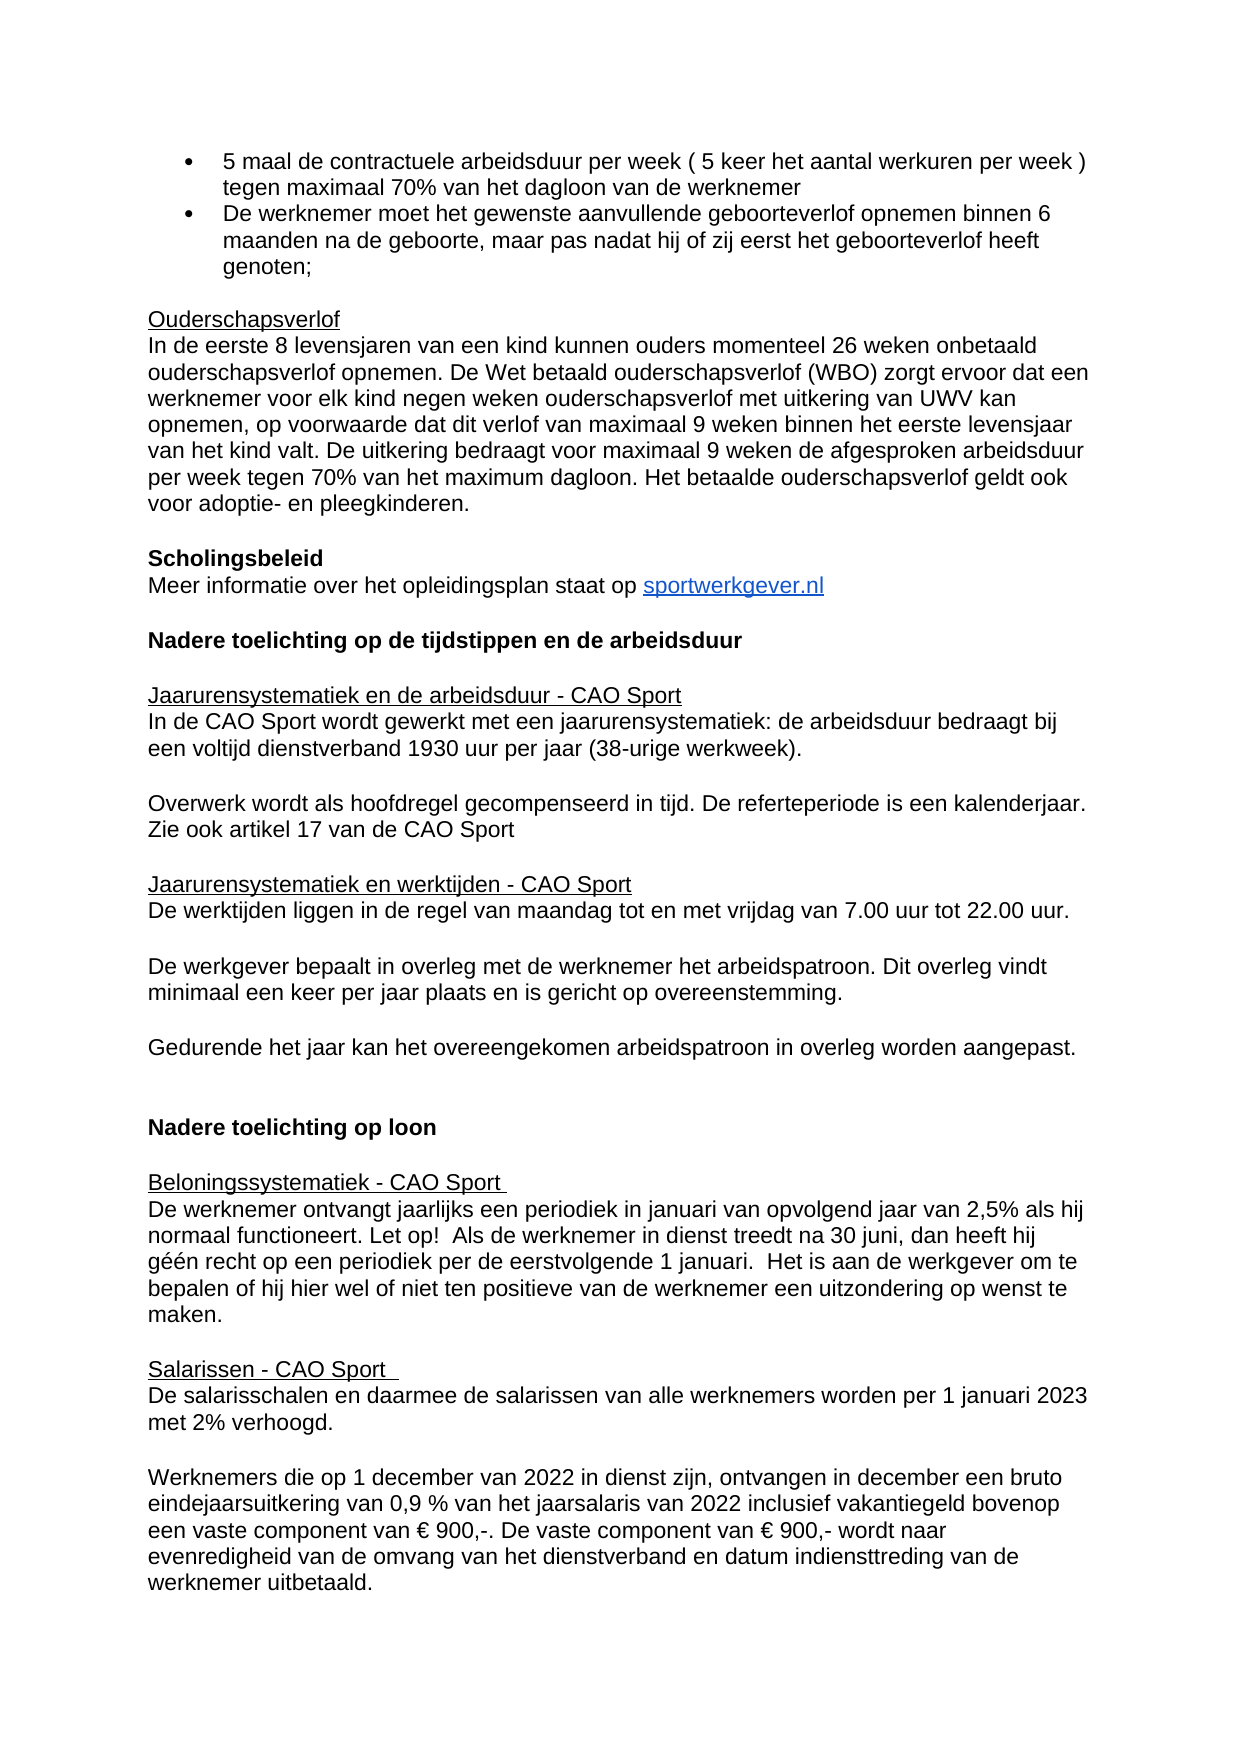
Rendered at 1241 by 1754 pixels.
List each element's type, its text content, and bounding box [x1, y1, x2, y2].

text Nadere toelichting op de tijdstippen en de arbeidsduur [148, 627, 1093, 653]
text In de CAO Sport wordt gewerkt met een jaarurensystematiek: de arbeidsduur bedraagt bij een voltijd dienstverband 1930 uur per jaar (38-urige werkweek). [148, 708, 1093, 761]
text De werkgever bepaalt in overleg met de werknemer het arbeidspatroon. Dit overleg vindt minimaal een keer per jaar plaats en is gericht op overeenstemming. [148, 953, 1093, 1005]
list 5 maal de contractuele arbeidsduur per week ( 5 keer het aantal werkuren per week ) tegen maximaal 70% van het dagloon van de werknemer [185, 148, 1093, 200]
text In de eerste 8 levensjaren van een kind kunnen ouders momenteel 26 weken onbetaald ouderschapsverlof opnemen. De Wet betaald ouderschapsverlof (WBO) zorgt ervoor dat een werknemer voor elk kind negen weken ouderschapsverlof met uitkering van UWV kan opnemen, op voorwaarde dat dit verlof van maximaal 9 weken binnen het eerste levensjaar van het kind valt. De uitkering bedraagt voor maximaal 9 weken de afgesproken arbeidsduur per week tegen 70% van het maximum dagloon. Het betaalde ouderschapsverlof geldt ook voor adoptie- en pleegkinderen. [148, 332, 1093, 517]
text Scholingsbeleid [148, 545, 1093, 572]
text De werktijden liggen in de regel van maandag tot en met vrijdag van 7.00 uur tot 22.00 uur. [148, 897, 1093, 924]
text Jaarurensystematiek en de arbeidsduur - CAO Sport [148, 682, 1093, 708]
text Gedurende het jaar kan het overeengekomen arbeidspatroon in overleg worden aangepast. [148, 1034, 1093, 1060]
text Nadere toelichting op loon [148, 1114, 1093, 1141]
text Jaarurensystematiek en werktijden - CAO Sport [148, 871, 1093, 897]
text Overwerk wordt als hoofdregel gecompenseerd in tijd. De referteperiode is een kalenderjaar. Zie ook artikel 17 van de CAO Sport [148, 790, 1093, 842]
text Salarissen - CAO Sport [148, 1356, 1093, 1382]
text Meer informatie over het opleidingsplan staat op sportwerkgever.nl [148, 572, 1093, 598]
text Werknemers die op 1 december van 2022 in dienst zijn, ontvangen in december een bruto eindejaarsuitkering van 0,9 % van het jaarsalaris van 2022 inclusief vakantiegeld bovenop een vaste component van € 900,-. De vaste component van € 900,- wordt naar evenredigheid van de omvang van het dienstverband en datum indiensttreding van de werknemer uitbetaald. [148, 1464, 1093, 1596]
list De werknemer moet het gewenste aanvullende geboorteverlof opnemen binnen 6 maanden na de geboorte, maar pas nadat hij of zij eerst het geboorteverlof heeft genoten; [185, 200, 1093, 279]
text De salarisschalen en daarmee de salarissen van alle werknemers worden per 1 januari 2023 met 2% verhoogd. [148, 1382, 1093, 1435]
text De werknemer ontvangt jaarlijks een periodiek in januari van opvolgend jaar van 2,5% als hij normaal functioneert. Let op! Als de werknemer in dienst treedt na 30 juni, dan heeft hij géén recht op een periodiek per de eerstvolgende 1 januari. Het is aan de werkgever om te bepalen of hij hier wel of niet ten positieve van de werknemer een uitzondering op wenst te maken. [148, 1196, 1093, 1327]
text Ouderschapsverlof [148, 306, 1093, 332]
text Beloningssystematiek - CAO Sport [148, 1169, 1093, 1196]
